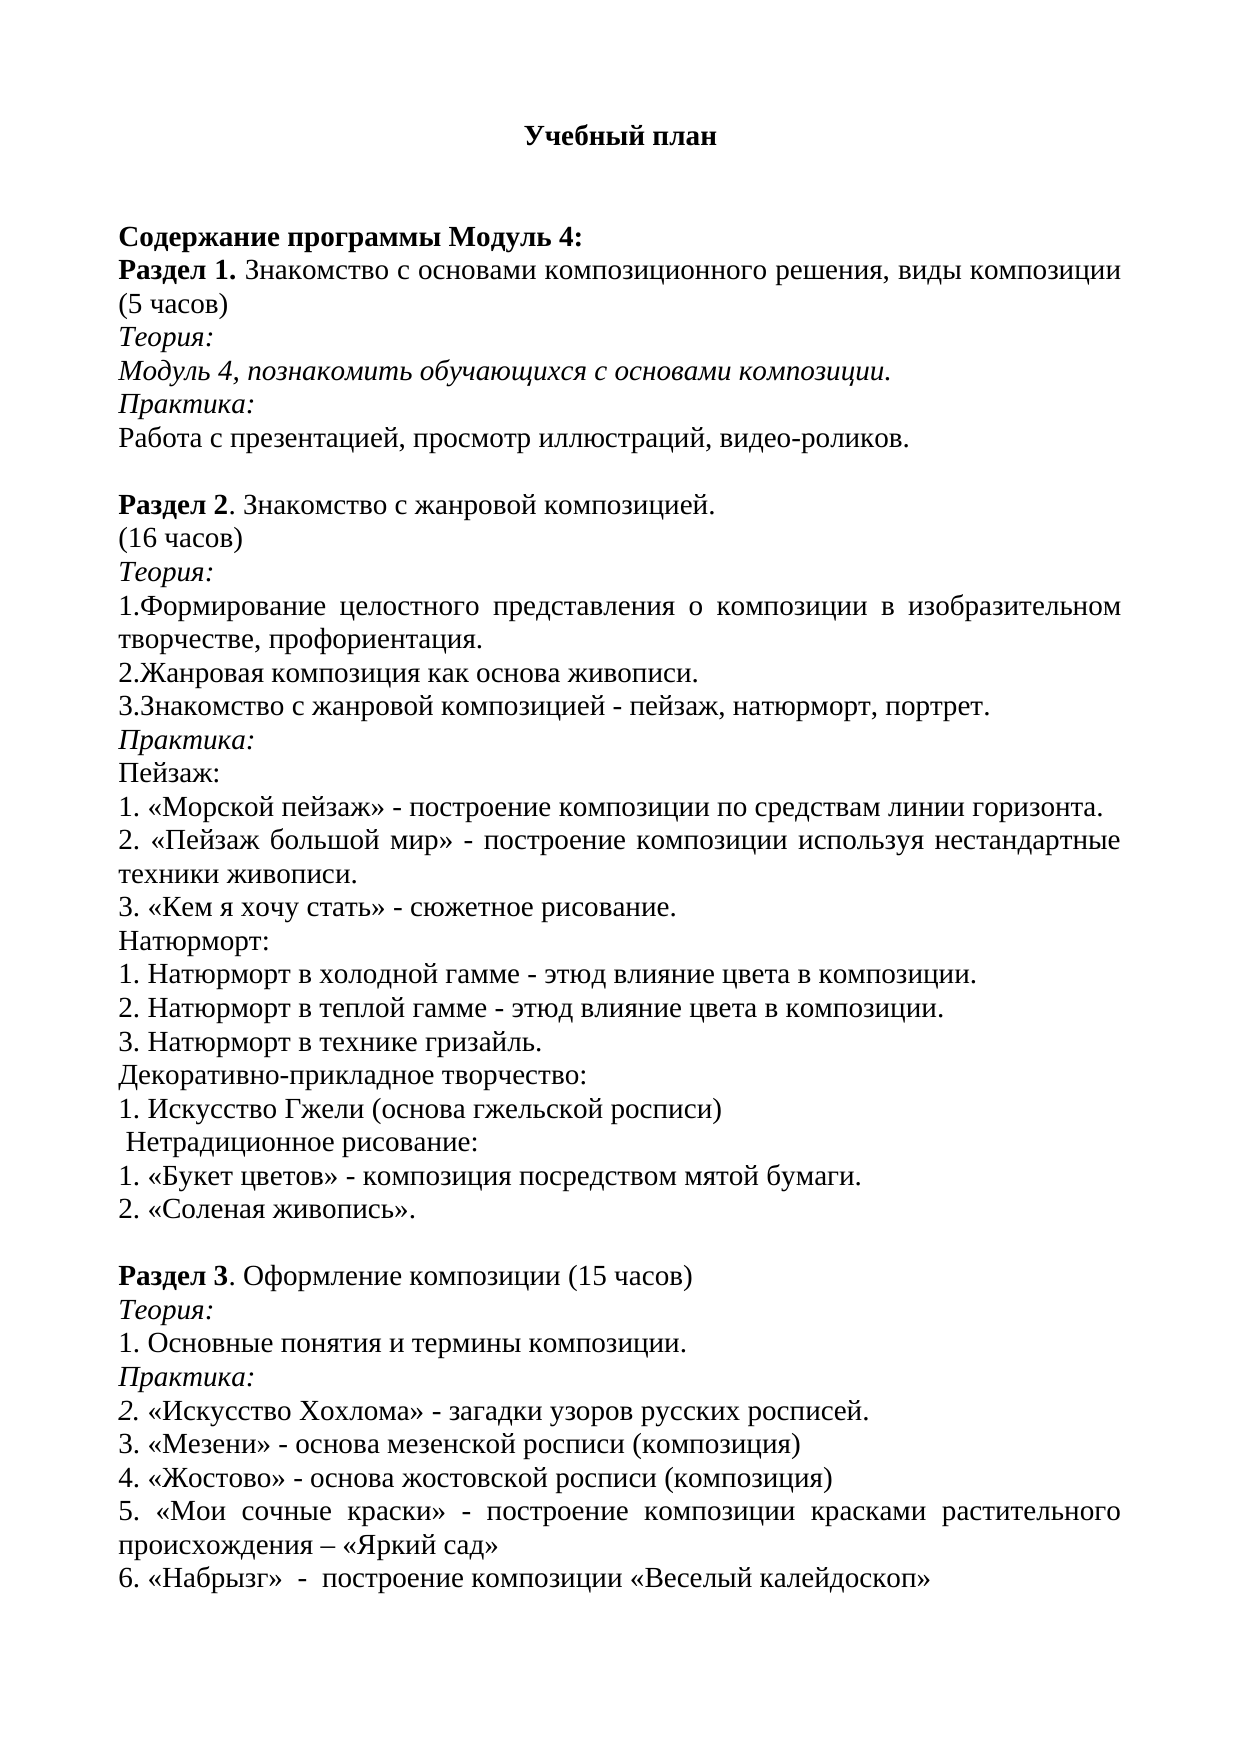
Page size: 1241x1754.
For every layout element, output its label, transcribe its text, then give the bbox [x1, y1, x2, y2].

text 2. Натюрморт в теплой гамме - этюд влияние цвета в композиции. [118, 990, 1122, 1024]
text Раздел 1. Знакомство с основами композиционного решения, виды композиции (5 часов) [118, 252, 1122, 319]
text 6. «Набрызг» - построение композиции «Веселый калейдоскоп» [118, 1560, 1122, 1594]
text Натюрморт: [118, 923, 1122, 957]
text Раздел 3. Оформление композиции (15 часов) [118, 1258, 1122, 1292]
text 3. Натюрморт в технике гризайль. [118, 1024, 1122, 1057]
text (16 часов) [118, 521, 1122, 554]
text Теория: [118, 1292, 1122, 1326]
text Учебный план [118, 118, 1122, 152]
text 3.Знакомство с жанровой композицией - пейзаж, натюрморт, портрет. [118, 688, 1122, 722]
text 1. «Букет цветов» - композиция посредством мятой бумаги. [118, 1158, 1122, 1191]
text 1. Основные понятия и термины композиции. [118, 1326, 1122, 1359]
text Модуль 4, познакомить обучающихся с основами композиции. [118, 353, 1119, 386]
text Работа с презентацией, просмотр иллюстраций, видео-роликов. [118, 420, 1122, 453]
text 1. Искусство Гжели (основа гжельской росписи) [118, 1091, 1122, 1124]
text Раздел 2. Знакомство с жанровой композицией. [118, 487, 1122, 521]
text 5. «Мои сочные краски» - построение композиции красками растительного происхождения – «Яркий сад» [118, 1493, 1122, 1560]
text 1. Натюрморт в холодной гамме - этюд влияние цвета в композиции. [118, 957, 1122, 990]
text 4. «Жостово» - основа жостовской росписи (композиция) [118, 1460, 1122, 1493]
text Нетрадиционное рисование: [118, 1124, 1122, 1158]
text Практика: [118, 386, 1122, 420]
text 2. «Пейзаж большой мир» - построение композиции используя нестандартные техники живописи. [118, 822, 1122, 889]
text 3. «Кем я хочу стать» - сюжетное рисование. [118, 889, 1122, 923]
text Содержание программы Модуль 4: [118, 219, 1119, 252]
text Декоративно-прикладное творчество: [118, 1057, 1122, 1091]
text 1. «Морской пейзаж» - построение композиции по средствам линии горизонта. [118, 789, 1122, 822]
text 2. «Соленая живопись». [118, 1191, 1122, 1225]
text 1.Формирование целостного представления о композиции в изобразительном творчестве, профориентация. [118, 588, 1122, 655]
text 3. «Мезени» - основа мезенской росписи (композиция) [118, 1426, 1122, 1460]
text Практика: [118, 722, 1122, 755]
text 2.Жанровая композиция как основа живописи. [118, 655, 1122, 688]
text 2. «Искусство Хохлома» - загадки узоров русских росписей. [118, 1393, 1122, 1426]
text Теория: [118, 319, 1122, 353]
text Пейзаж: [118, 755, 1122, 789]
text Теория: [118, 554, 1122, 588]
text Практика: [118, 1359, 1122, 1393]
